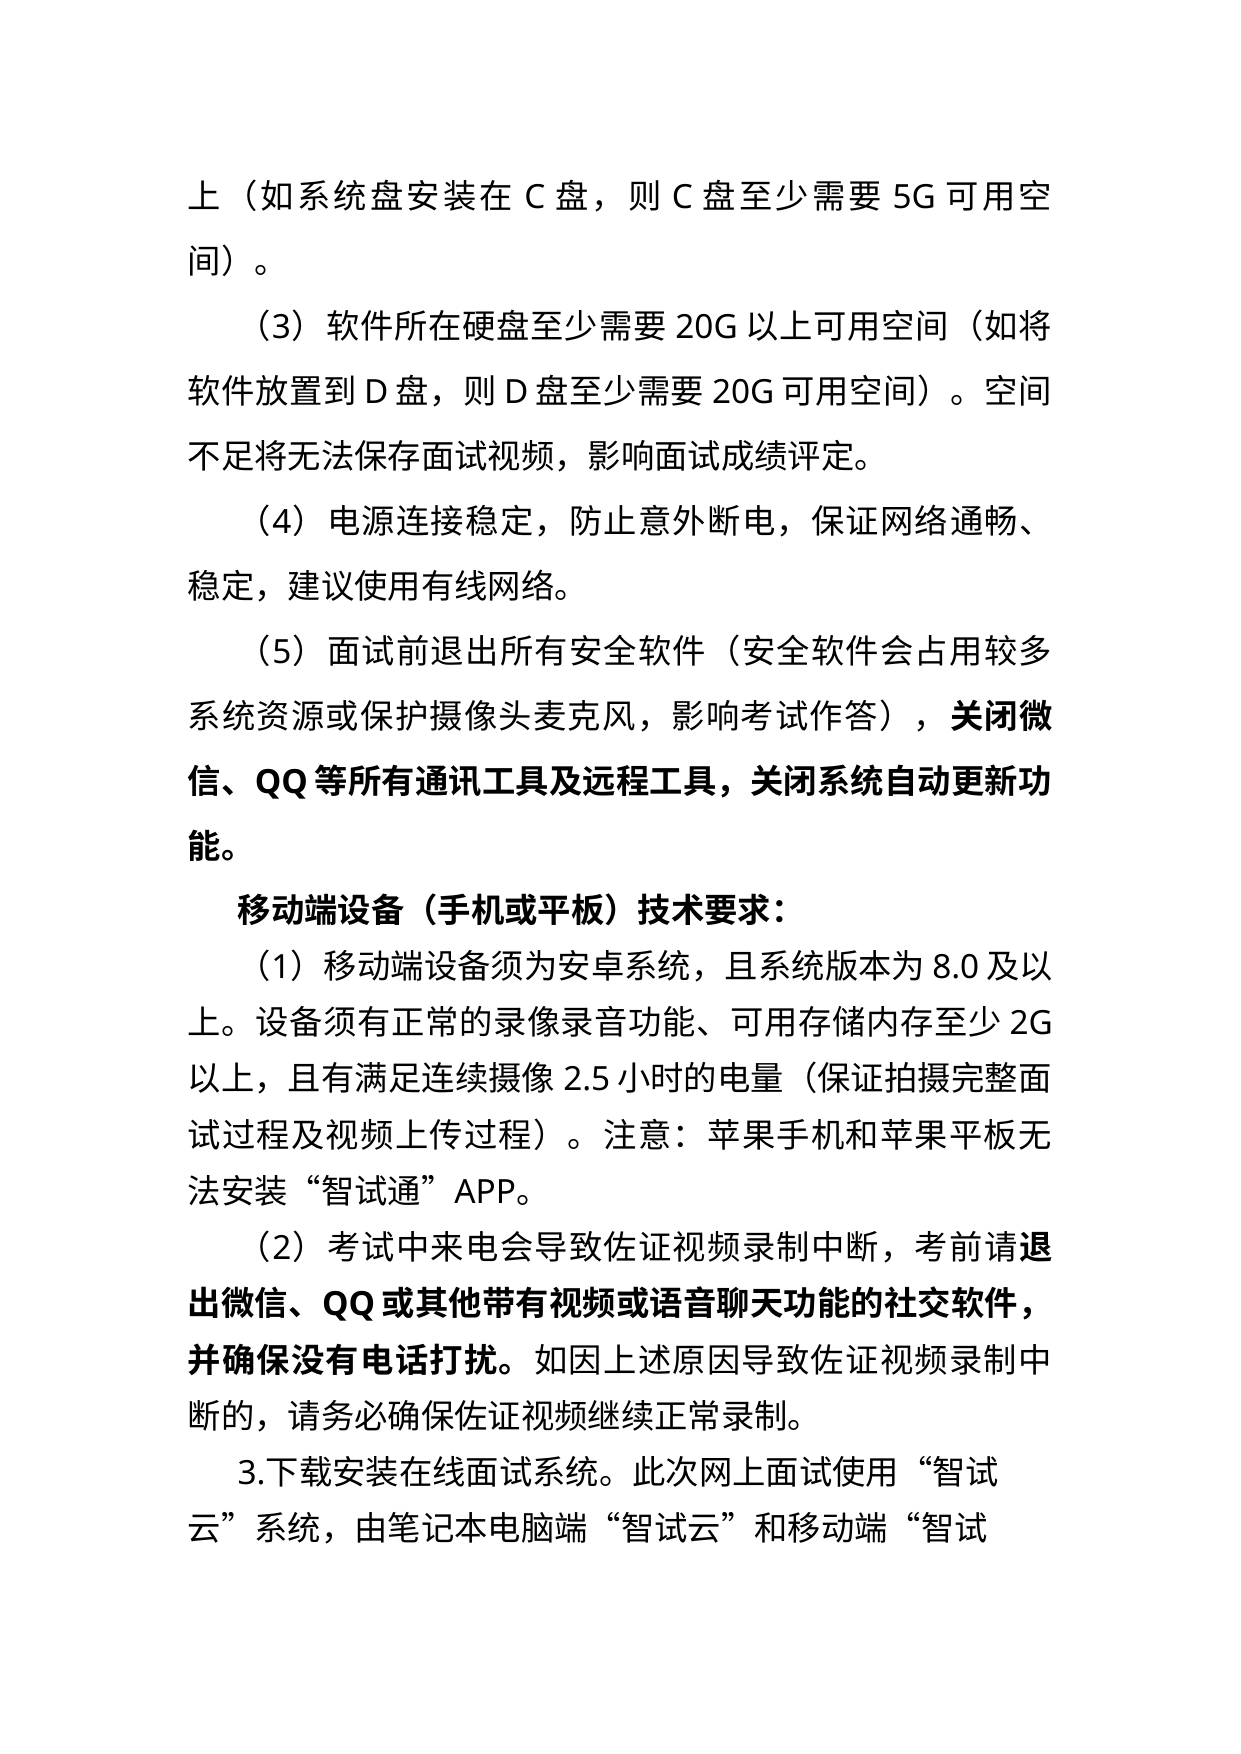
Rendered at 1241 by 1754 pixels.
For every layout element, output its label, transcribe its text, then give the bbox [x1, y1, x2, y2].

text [187, 1439, 1053, 1552]
text （3）软件所在硬盘至少需要20G以上可用空间（如将软件放置到D盘，则D盘至少需要20G可用空间）。空间不足将无法保存面试视频，影响面试成绩评定。 [187, 292, 1053, 487]
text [187, 162, 1053, 292]
text （2）考试中来电会导致佐证视频录制中断，考前请退出微信、QQ或其他带有视频或语音聊天功能的社交软件，并确保没有电话打扰。如因上述原因导致佐证视频录制中断的，请务必确保佐证视频继续正常录制。 [187, 1214, 1053, 1439]
text 移动端设备（手机或平板）技术要求： [187, 877, 1053, 933]
text （5）面试前退出所有安全软件（安全软件会占用较多系统资源或保护摄像头麦克风，影响考试作答），关闭微信、QQ等所有通讯工具及远程工具，关闭系统自动更新功能。 [187, 617, 1053, 877]
text （4）电源连接稳定，防止意外断电，保证网络通畅、稳定，建议使用有线网络。 [187, 487, 1053, 617]
text （1）移动端设备须为安卓系统，且系统版本为8.0及以上。设备须有正常的录像录音功能、可用存储内存至少2G以上，且有满足连续摄像2.5小时的电量（保证拍摄完整面试过程及视频上传过程）。注意：苹果手机和苹果平板无法安装“智试通”APP。 [187, 933, 1053, 1214]
